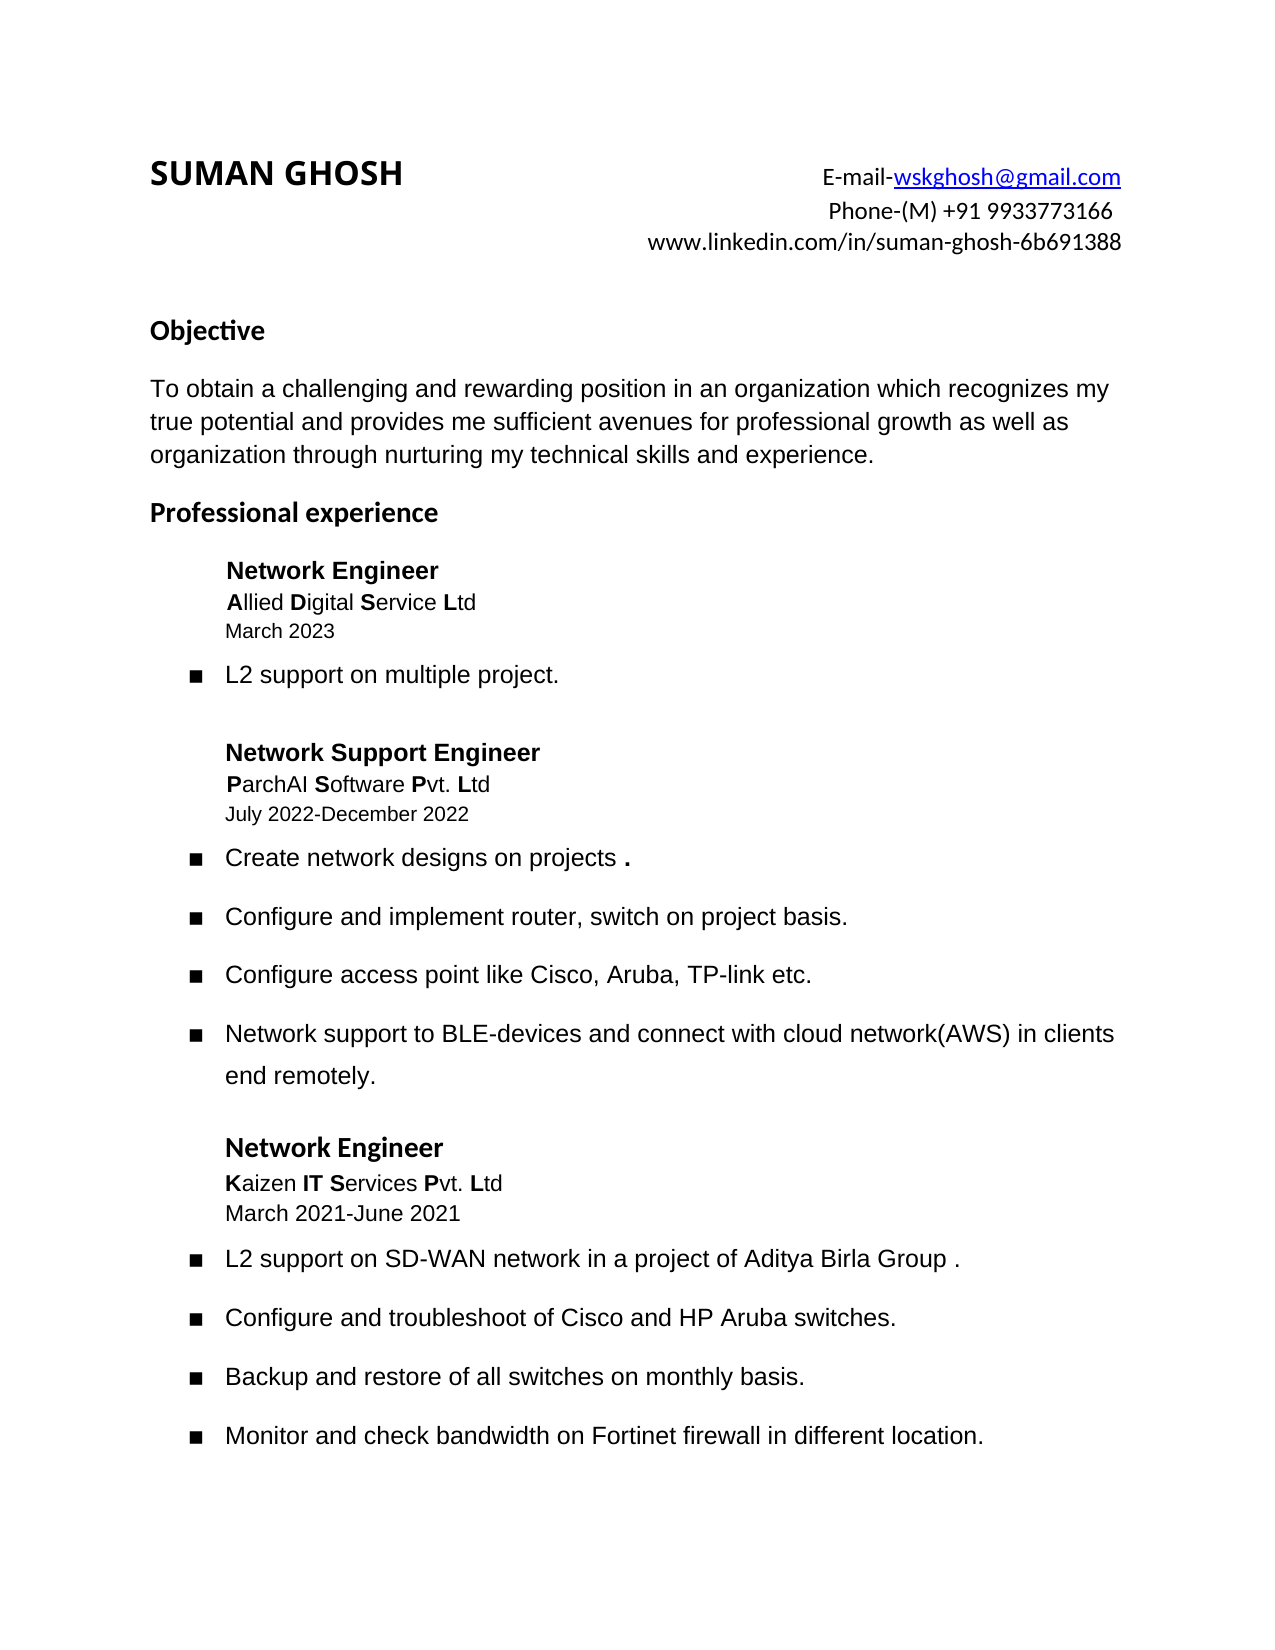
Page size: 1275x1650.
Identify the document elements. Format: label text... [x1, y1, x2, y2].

text www.linkedin.com/in/suman-ghosh-6b691388 [150, 226, 1125, 256]
text Network Engineer [225, 1129, 1125, 1165]
text ParchAI Software Pvt. Ltd [150, 771, 1125, 798]
list Backup and restore of all switches on monthly basis. [187, 1348, 1125, 1399]
text Objective [150, 312, 1125, 348]
text March 2023 [150, 619, 1125, 643]
text Network Engineer [150, 556, 1125, 584]
list Configure and troubleshoot of Cisco and HP Aruba switches. [187, 1289, 1125, 1341]
text To obtain a challenging and rewarding position in an organization which recognizes my true potential and provides me sufficient avenues for professional growth as well as organization through nurturing my technical skills and experience. [150, 374, 1125, 469]
list Monitor and check bandwidth on Fortinet firewall in different location. [187, 1407, 1125, 1458]
list Create network designs on projects . [187, 829, 1125, 880]
text Kaizen IT Services Pvt. Ltd [225, 1170, 1125, 1196]
text Professional experience [150, 494, 1125, 529]
text Phone-(M) +91 9933773166 [150, 195, 1125, 226]
text Allied Digital Service Ltd [150, 589, 1125, 615]
text SUMAN GHOSH E-mail-wskghosh@gmail.com [150, 150, 1125, 195]
list L2 support on multiple project. [187, 646, 1125, 698]
list Configure access point like Cisco, Aruba, TP-link etc. [187, 947, 1125, 998]
text Network Support Engineer [150, 738, 1125, 767]
list Configure and implement router, switch on project basis. [187, 888, 1125, 939]
text July 2022-December 2022 [150, 802, 1125, 826]
list Network support to BLE-devices and connect with cloud network(AWS) in clients end remotely. [187, 1006, 1125, 1090]
list L2 support on SD-WAN network in a project of Aditya Birla Group . [187, 1231, 1125, 1282]
text March 2021-June 2021 [225, 1200, 1125, 1227]
